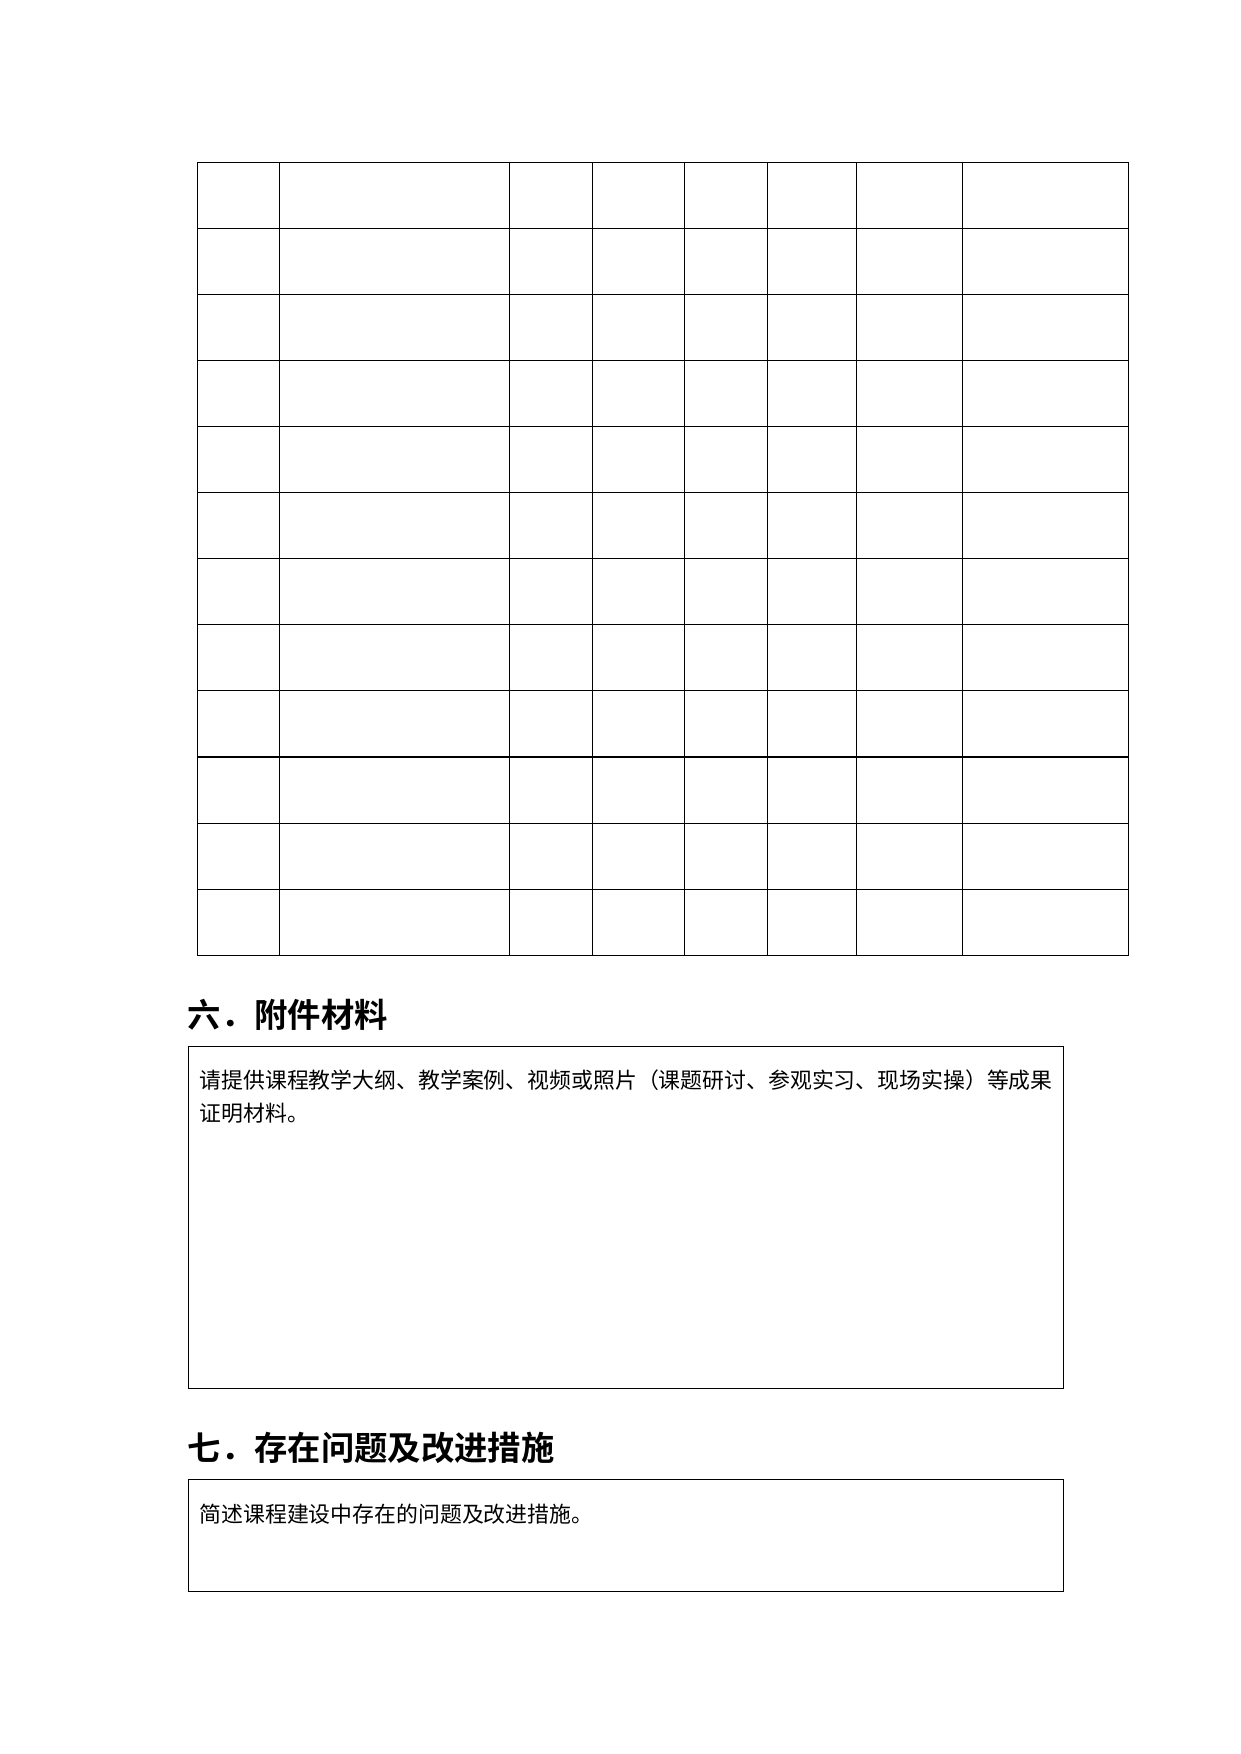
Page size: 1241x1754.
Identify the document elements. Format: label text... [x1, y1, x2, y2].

table_cell [280, 758, 509, 822]
table_cell [768, 890, 856, 954]
table_cell [685, 163, 767, 228]
table_cell [685, 427, 767, 492]
table_cell [510, 361, 592, 426]
table_cell [857, 625, 962, 690]
table_cell [857, 295, 962, 360]
table_cell [198, 625, 279, 690]
table_cell [768, 824, 856, 888]
table_cell [857, 493, 962, 558]
table_cell [593, 824, 684, 888]
text 七．存在问题及改进措施 [187, 1414, 1063, 1479]
table_cell [963, 890, 1128, 954]
table_cell [280, 427, 509, 492]
table_cell [198, 163, 279, 228]
table_cell [198, 427, 279, 492]
table_cell [593, 295, 684, 360]
table_cell [963, 427, 1128, 492]
table_cell [768, 427, 856, 492]
table_cell [510, 824, 592, 888]
table_cell [593, 493, 684, 558]
table_cell [768, 559, 856, 624]
table_cell [280, 229, 509, 294]
table_cell [198, 295, 279, 360]
table_cell [768, 758, 856, 822]
table_header 请提供课程教学大纲、教学案例、视频或照片（课题研讨、参观实习、现场实操）等成果证明材料。 [189, 1047, 1063, 1388]
table_cell [510, 890, 592, 954]
table_cell [510, 691, 592, 756]
table_cell [593, 758, 684, 822]
table_cell [280, 361, 509, 426]
table_cell [280, 824, 509, 888]
table_cell [857, 758, 962, 822]
table_cell [685, 758, 767, 822]
table_cell [685, 361, 767, 426]
table_cell [963, 824, 1128, 888]
table_cell [510, 427, 592, 492]
table_cell [198, 229, 279, 294]
table_cell [685, 824, 767, 888]
table_cell [593, 361, 684, 426]
table_cell [768, 361, 856, 426]
table_cell [685, 691, 767, 756]
table_cell [963, 493, 1128, 558]
list 附件材料 [187, 981, 1063, 1046]
table_cell [593, 691, 684, 756]
table_cell [510, 163, 592, 228]
table_cell [198, 824, 279, 888]
table_cell [857, 427, 962, 492]
table_cell [963, 625, 1128, 690]
table_cell [768, 691, 856, 756]
table_cell [198, 361, 279, 426]
table_cell [510, 625, 592, 690]
table_cell [198, 493, 279, 558]
table_cell [685, 890, 767, 954]
table_cell [510, 493, 592, 558]
table_cell [963, 295, 1128, 360]
table_cell [963, 229, 1128, 294]
table_cell [280, 691, 509, 756]
table_cell [768, 625, 856, 690]
table_cell [593, 559, 684, 624]
table_cell [198, 758, 279, 822]
table_cell [198, 890, 279, 954]
table_cell [857, 691, 962, 756]
table_cell [857, 163, 962, 228]
table_cell [593, 163, 684, 228]
table_cell [280, 493, 509, 558]
table_cell [593, 229, 684, 294]
table_cell [685, 625, 767, 690]
table_cell [593, 427, 684, 492]
table_cell [685, 493, 767, 558]
table_cell [685, 559, 767, 624]
table_cell [963, 758, 1128, 822]
table_cell [963, 361, 1128, 426]
table_cell [510, 229, 592, 294]
table_cell [593, 890, 684, 954]
table_cell [280, 890, 509, 954]
table_cell [963, 691, 1128, 756]
table_cell [685, 295, 767, 360]
table_cell [768, 229, 856, 294]
table_cell [685, 229, 767, 294]
table_cell [768, 493, 856, 558]
table_cell [280, 559, 509, 624]
table_cell [198, 559, 279, 624]
table_cell [198, 691, 279, 756]
table_cell [510, 758, 592, 822]
table_cell [280, 625, 509, 690]
table_cell [857, 824, 962, 888]
table_header 简述课程建设中存在的问题及改进措施。 [189, 1480, 1063, 1591]
table_cell [963, 559, 1128, 624]
table_cell [857, 361, 962, 426]
table_cell [510, 559, 592, 624]
table_cell [280, 295, 509, 360]
table_cell [857, 559, 962, 624]
table_cell [768, 295, 856, 360]
table_cell [857, 890, 962, 954]
table_cell [593, 625, 684, 690]
table_cell [857, 229, 962, 294]
table_cell [963, 163, 1128, 228]
table_cell [510, 295, 592, 360]
table_cell [280, 163, 509, 228]
table_cell [768, 163, 856, 228]
